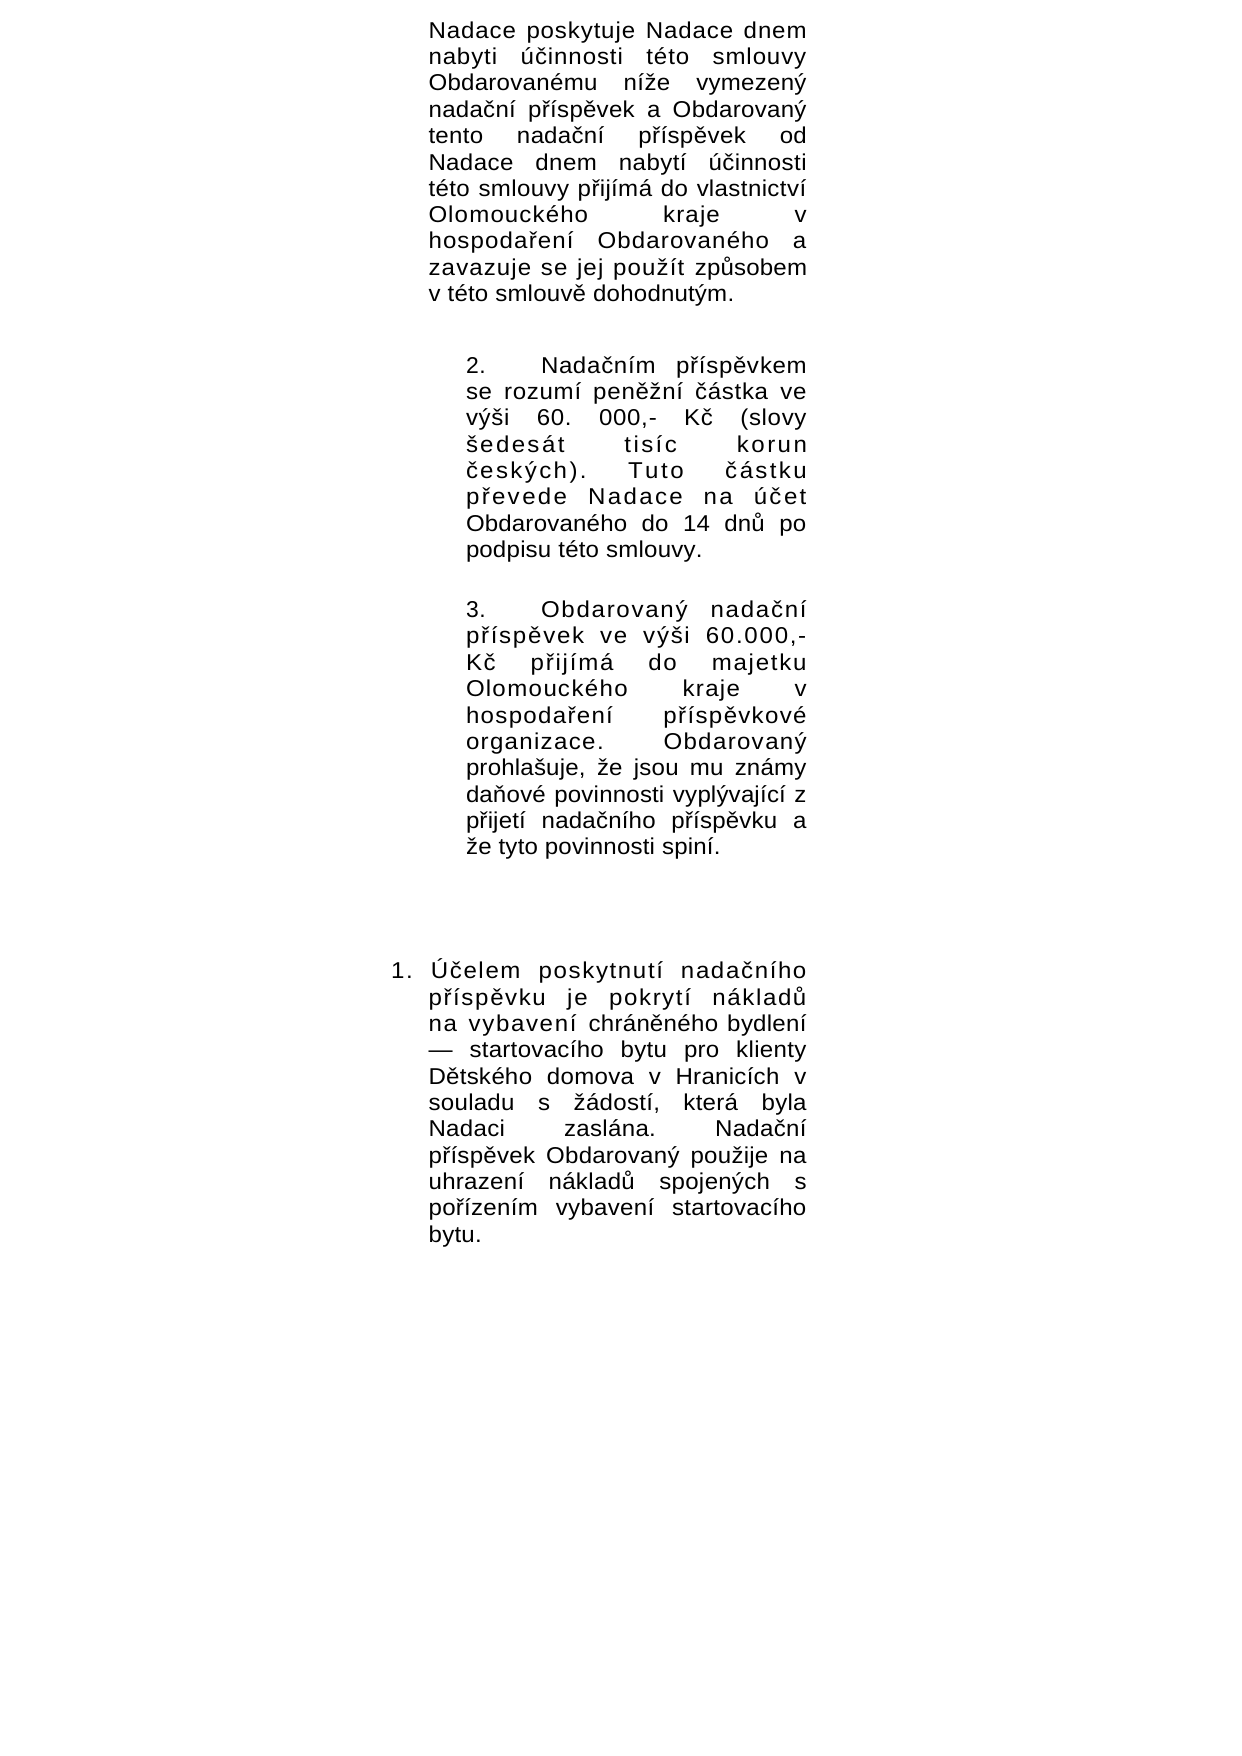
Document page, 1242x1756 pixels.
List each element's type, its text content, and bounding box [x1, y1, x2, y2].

list Nadačním příspěvkem se rozumí peněžní částka ve výši 60. 000,- Kč (slovy šedesát tisíc korun českých). Tuto částku převede Nadace na účet Obdarovaného do 14 dnů po podpisu této smlouvy. [466, 352, 807, 562]
text 1. Účelem poskytnutí nadačního příspěvku je pokrytí nákladů na vybavení chráněného bydlení — startovacího bytu pro klienty Dětského domova v Hranicích v souladu s žádostí, která byla Nadaci zaslána. Nadační příspěvek Obdarovaný použije na uhrazení nákladů spojených s pořízením vybavení startovacího bytu. [391, 957, 807, 1247]
list Obdarovaný nadační příspěvek ve výši 60.000,- Kč přijímá do majetku Olomouckého kraje v hospodaření příspěvkové organizace. Obdarovaný prohlašuje, že jsou mu známy daňové povinnosti vyplývající z přijetí nadačního příspěvku a že tyto povinnosti spiní. [466, 596, 807, 860]
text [428, 17, 807, 307]
